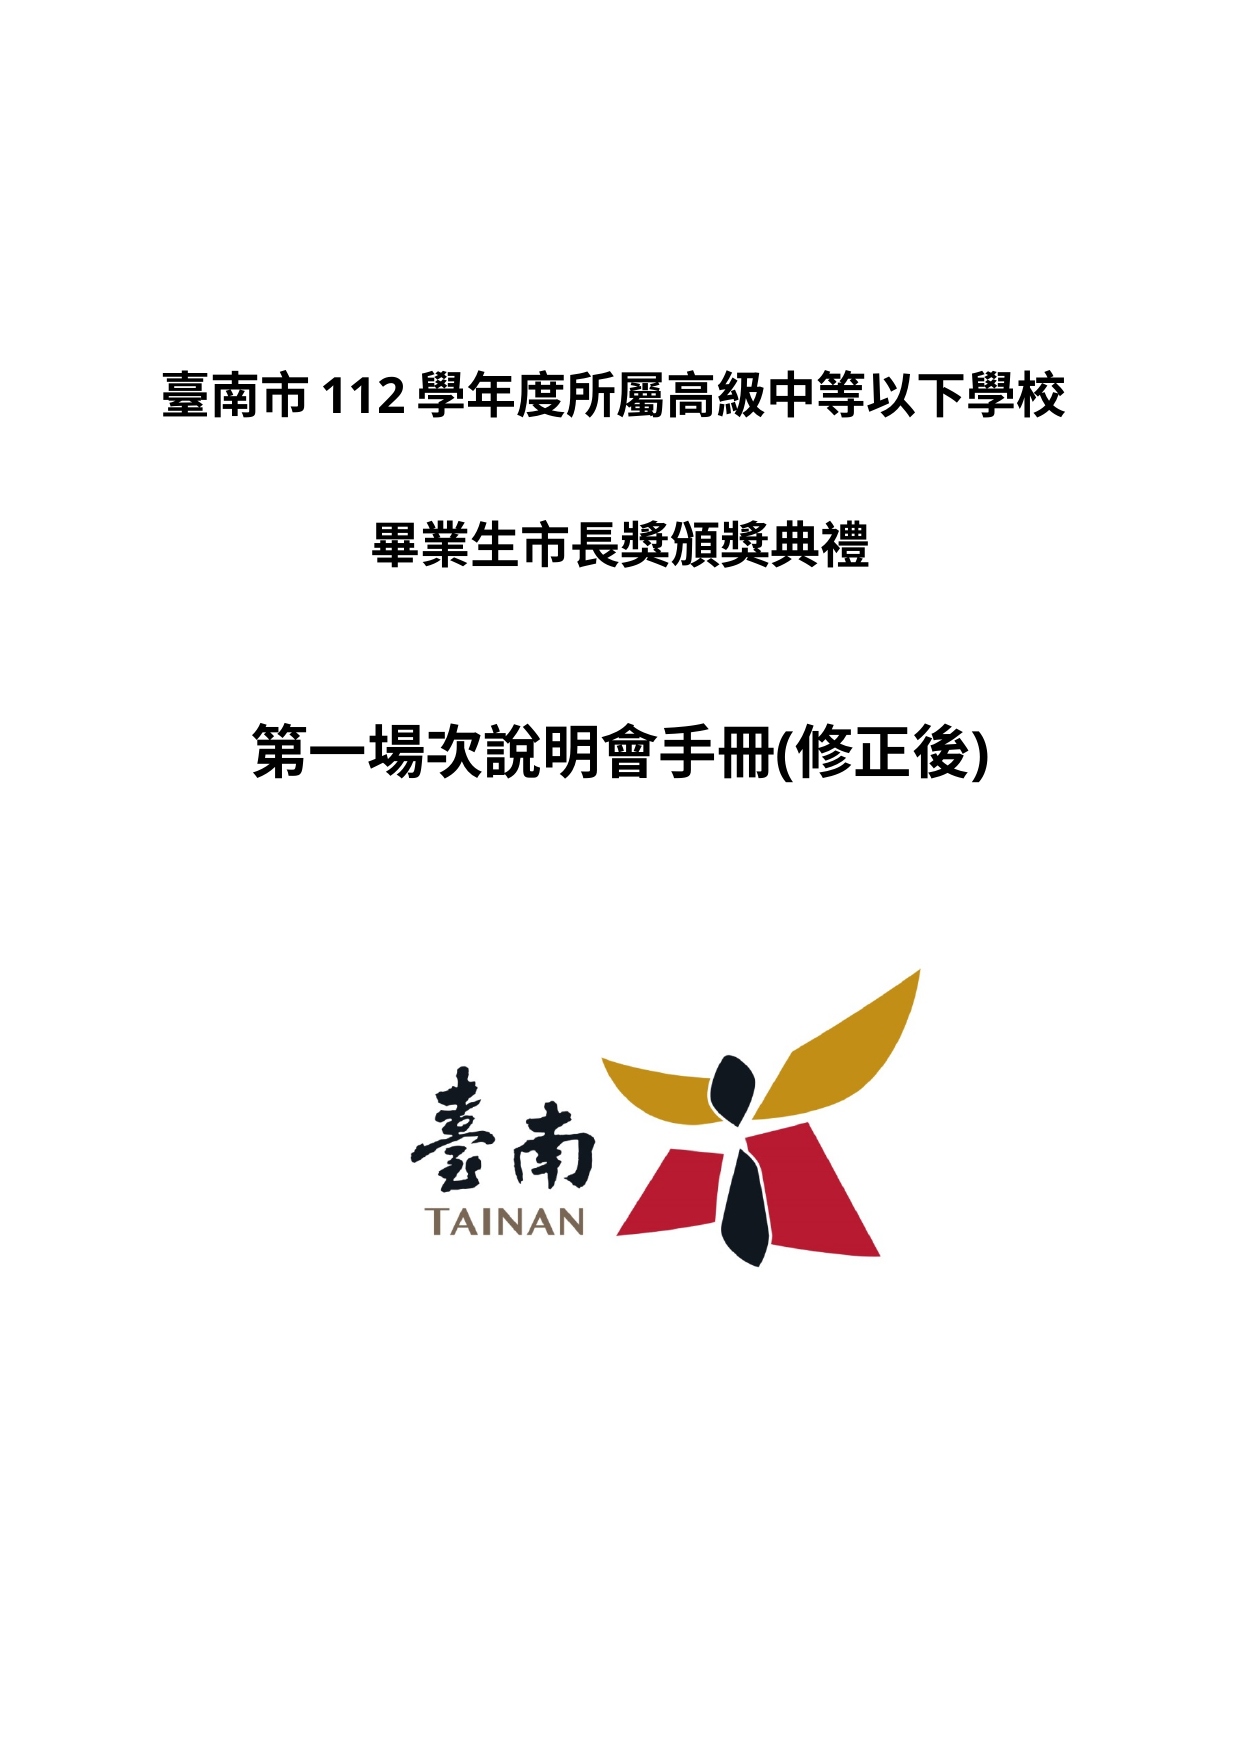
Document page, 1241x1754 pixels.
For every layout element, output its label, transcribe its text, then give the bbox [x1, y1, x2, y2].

text 臺南市112學年度所屬高級中等以下學校 [89, 354, 1137, 429]
picture [270, 838, 1060, 1397]
text 第一場次說明會手冊(修正後) [118, 691, 1122, 804]
text 畢業生市長獎頒獎典禮 [118, 504, 1122, 579]
